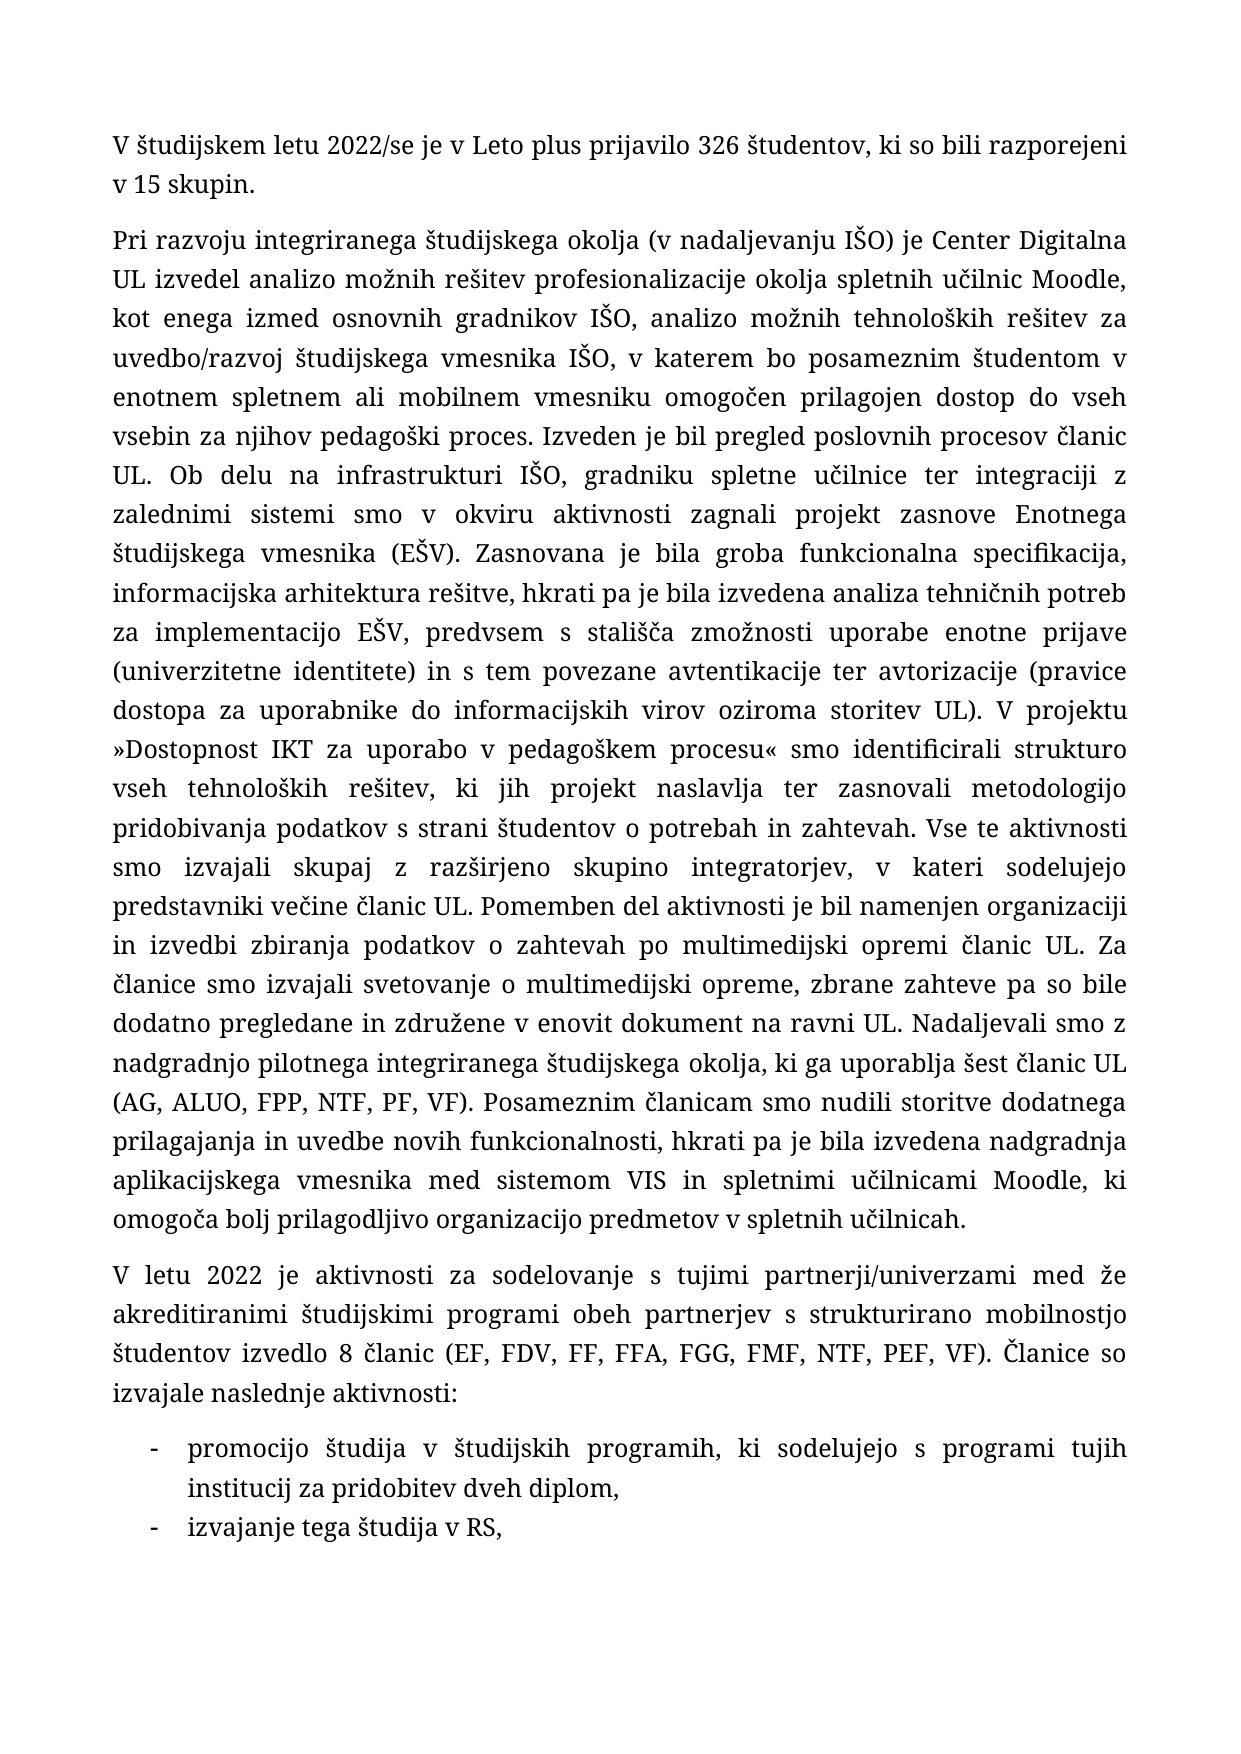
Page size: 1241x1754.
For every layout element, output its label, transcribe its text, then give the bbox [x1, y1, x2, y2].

list izvajanje tega študija v RS, [150, 1509, 1128, 1543]
list promocijo študija v študijskih programih, ki sodelujejo s programi tujih institucij za pridobitev dveh diplom, [150, 1431, 1128, 1504]
text Pri razvoju integriranega študijskega okolja (v nadaljevanju IŠO) je Center Digitalna UL izvedel analizo možnih rešitev profesionalizacije okolja spletnih učilnic Moodle, kot enega izmed osnovnih gradnikov IŠO, analizo možnih tehnoloških rešitev za uvedbo/razvoj študijskega vmesnika IŠO, v katerem bo posameznim študentom v enotnem spletnem ali mobilnem vmesniku omogočen prilagojen dostop do vseh vsebin za njihov pedagoški proces. Izveden je bil pregled poslovnih procesov članic UL. Ob delu na infrastrukturi IŠO, gradniku spletne učilnice ter integraciji z zalednimi sistemi smo v okviru aktivnosti zagnali projekt zasnove Enotnega študijskega vmesnika (EŠV). Zasnovana je bila groba funkcionalna specifikacija, informacijska arhitektura rešitve, hkrati pa je bila izvedena analiza tehničnih potreb za implementacijo EŠV, predvsem s stališča zmožnosti uporabe enotne prijave (univerzitetne identitete) in s tem povezane avtentikacije ter avtorizacije (pravice dostopa za uporabnike do informacijskih virov oziroma storitev UL). V projektu »Dostopnost IKT za uporabo v pedagoškem procesu« smo identificirali strukturo vseh tehnoloških rešitev, ki jih projekt naslavlja ter zasnovali metodologijo pridobivanja podatkov s strani študentov o potrebah in zahtevah. Vse te aktivnosti smo izvajali skupaj z razširjeno skupino integratorjev, v kateri sodelujejo predstavniki večine članic UL. Pomemben del aktivnosti je bil namenjen organizaciji in izvedbi zbiranja podatkov o zahtevah po multimedijski opremi članic UL. Za članice smo izvajali svetovanje o multimedijski opreme, zbrane zahteve pa so bile dodatno pregledane in združene v enovit dokument na ravni UL. Nadaljevali smo z nadgradnjo pilotnega integriranega študijskega okolja, ki ga uporablja šest članic UL (AG, ALUO, FPP, NTF, PF, VF). Posameznim članicam smo nudili storitve dodatnega prilagajanja in uvedbe novih funkcionalnosti, hkrati pa je bila izvedena nadgradnja aplikacijskega vmesnika med sistemom VIS in spletnimi učilnicami Moodle, ki omogoča bolj prilagodljivo organizacijo predmetov v spletnih učilnicah. [112, 223, 1128, 1236]
text V letu 2022 je aktivnosti za sodelovanje s tujimi partnerji/univerzami med že akreditiranimi študijskimi programi obeh partnerjev s strukturirano mobilnostjo študentov izvedlo 8 članic (EF, FDV, FF, FFA, FGG, FMF, NTF, PEF, VF). Članice so izvajale naslednje aktivnosti: [112, 1258, 1128, 1409]
text V študijskem letu 2022/se je v Leto plus prijavilo 326 študentov, ki so bili razporejeni v 15 skupin. [112, 128, 1128, 201]
